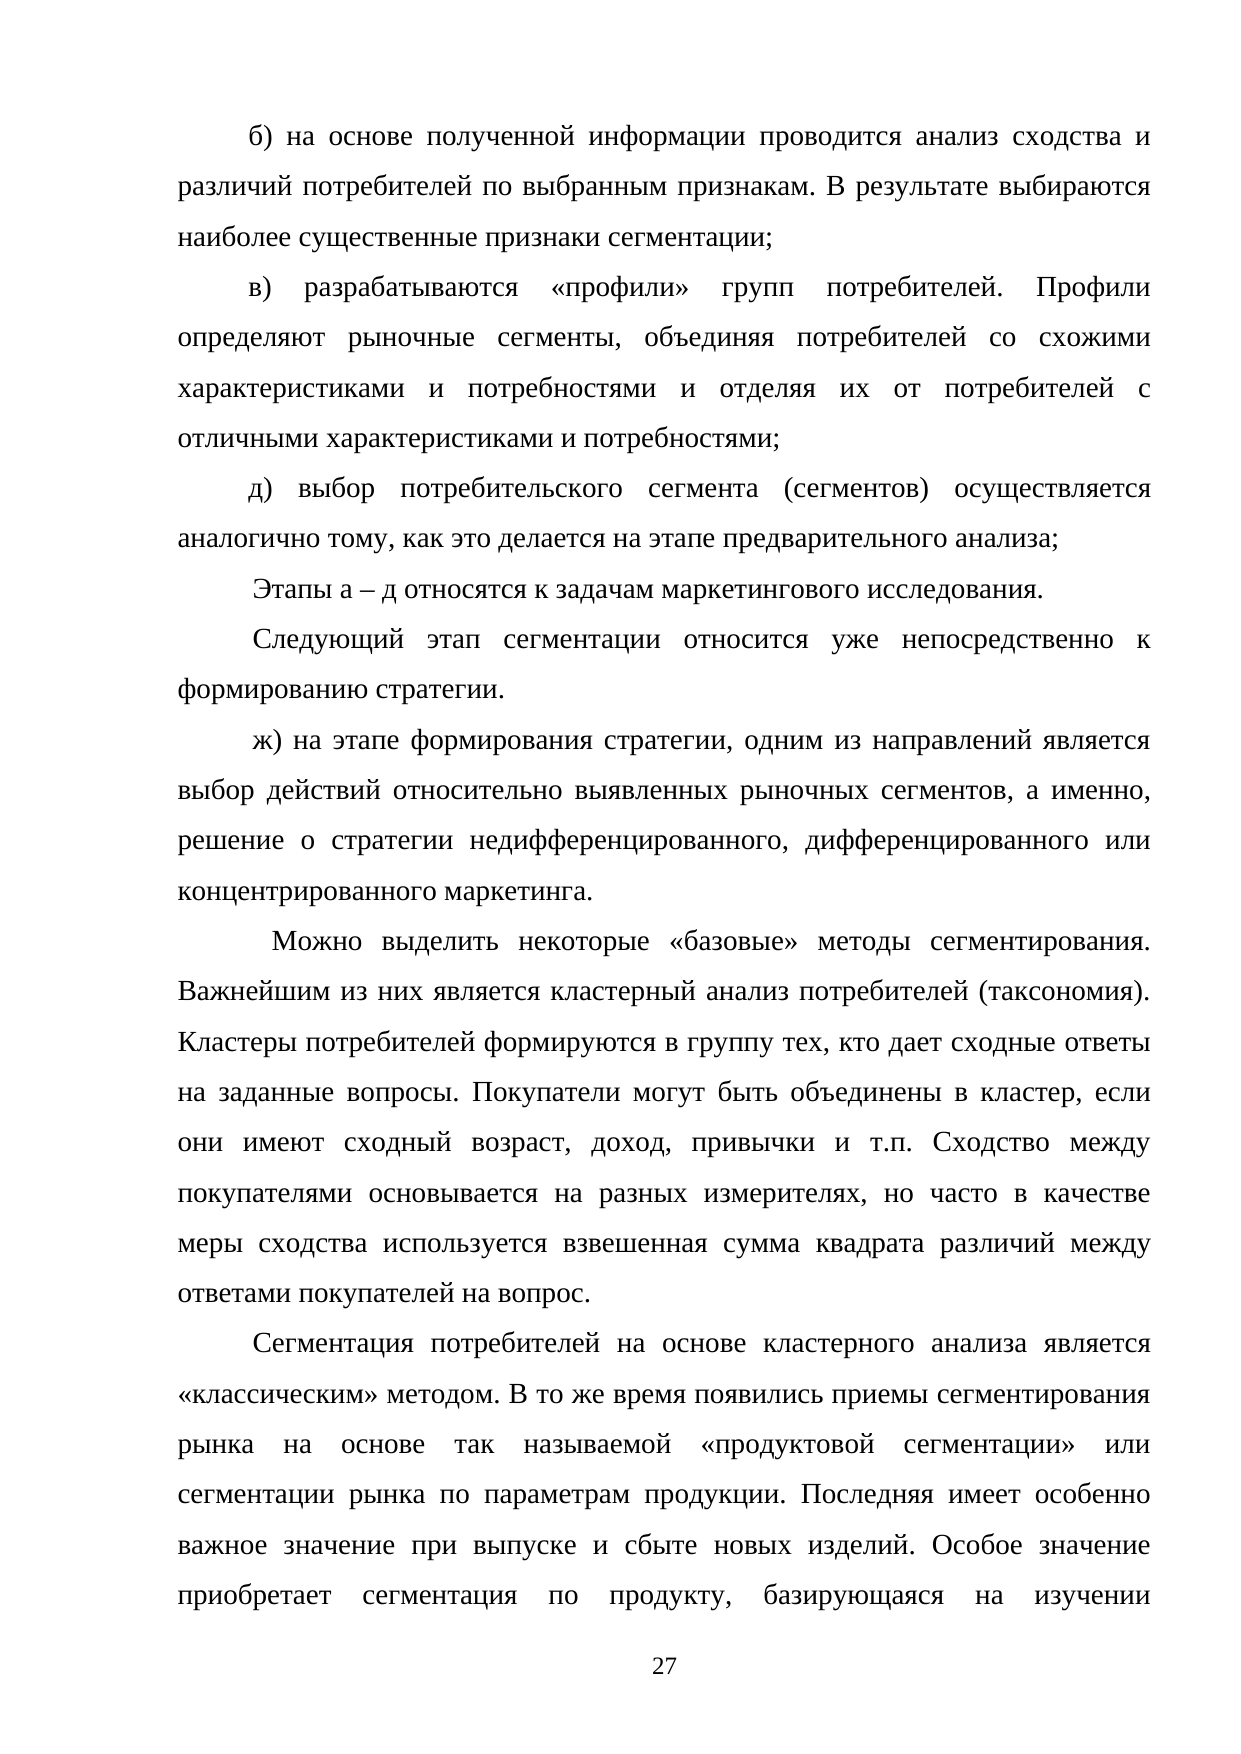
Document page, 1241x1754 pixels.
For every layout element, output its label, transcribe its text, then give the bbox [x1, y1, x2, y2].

text д) выбор потребительского сегмента (сегментов) осуществляется аналогично тому, как это делается на этапе предварительного анализа; [177, 470, 1152, 554]
text Следующий этап сегментации относится уже непосредственно к формированию стратегии. [177, 621, 1152, 705]
text ж) на этапе формирования стратегии, одним из направлений является выбор действий относительно выявленных рыночных сегментов, а именно, решение о стратегии недифференцированного, дифференцированного или концентрированного маркетинга. [177, 722, 1152, 906]
text Этапы а – д относятся к задачам маркетингового исследования. [177, 571, 1152, 604]
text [177, 1326, 1152, 1611]
text в) разрабатываются «профили» групп потребителей. Профили определяют рыночные сегменты, объединяя потребителей со схожими характеристиками и потребностями и отделяя их от потребителей с отличными характеристиками и потребностями; [177, 269, 1152, 453]
text б) на основе полученной информации проводится анализ сходства и различий потребителей по выбранным признакам. В результате выбираются наиболее существенные признаки сегментации; [177, 118, 1152, 252]
text Можно выделить некоторые «базовые» методы сегментирования. Важнейшим из них является кластерный анализ потребителей (таксономия). Кластеры потребителей формируются в группу тех, кто дает сходные ответы на заданные вопросы. Покупатели могут быть объединены в кластер, если они имеют сходный возраст, доход, привычки и т.п. Сходство между покупателями основывается на разных измерителях, но часто в качестве меры сходства используется взвешенная сумма квадрата различий между ответами покупателей на вопрос. [177, 923, 1152, 1309]
